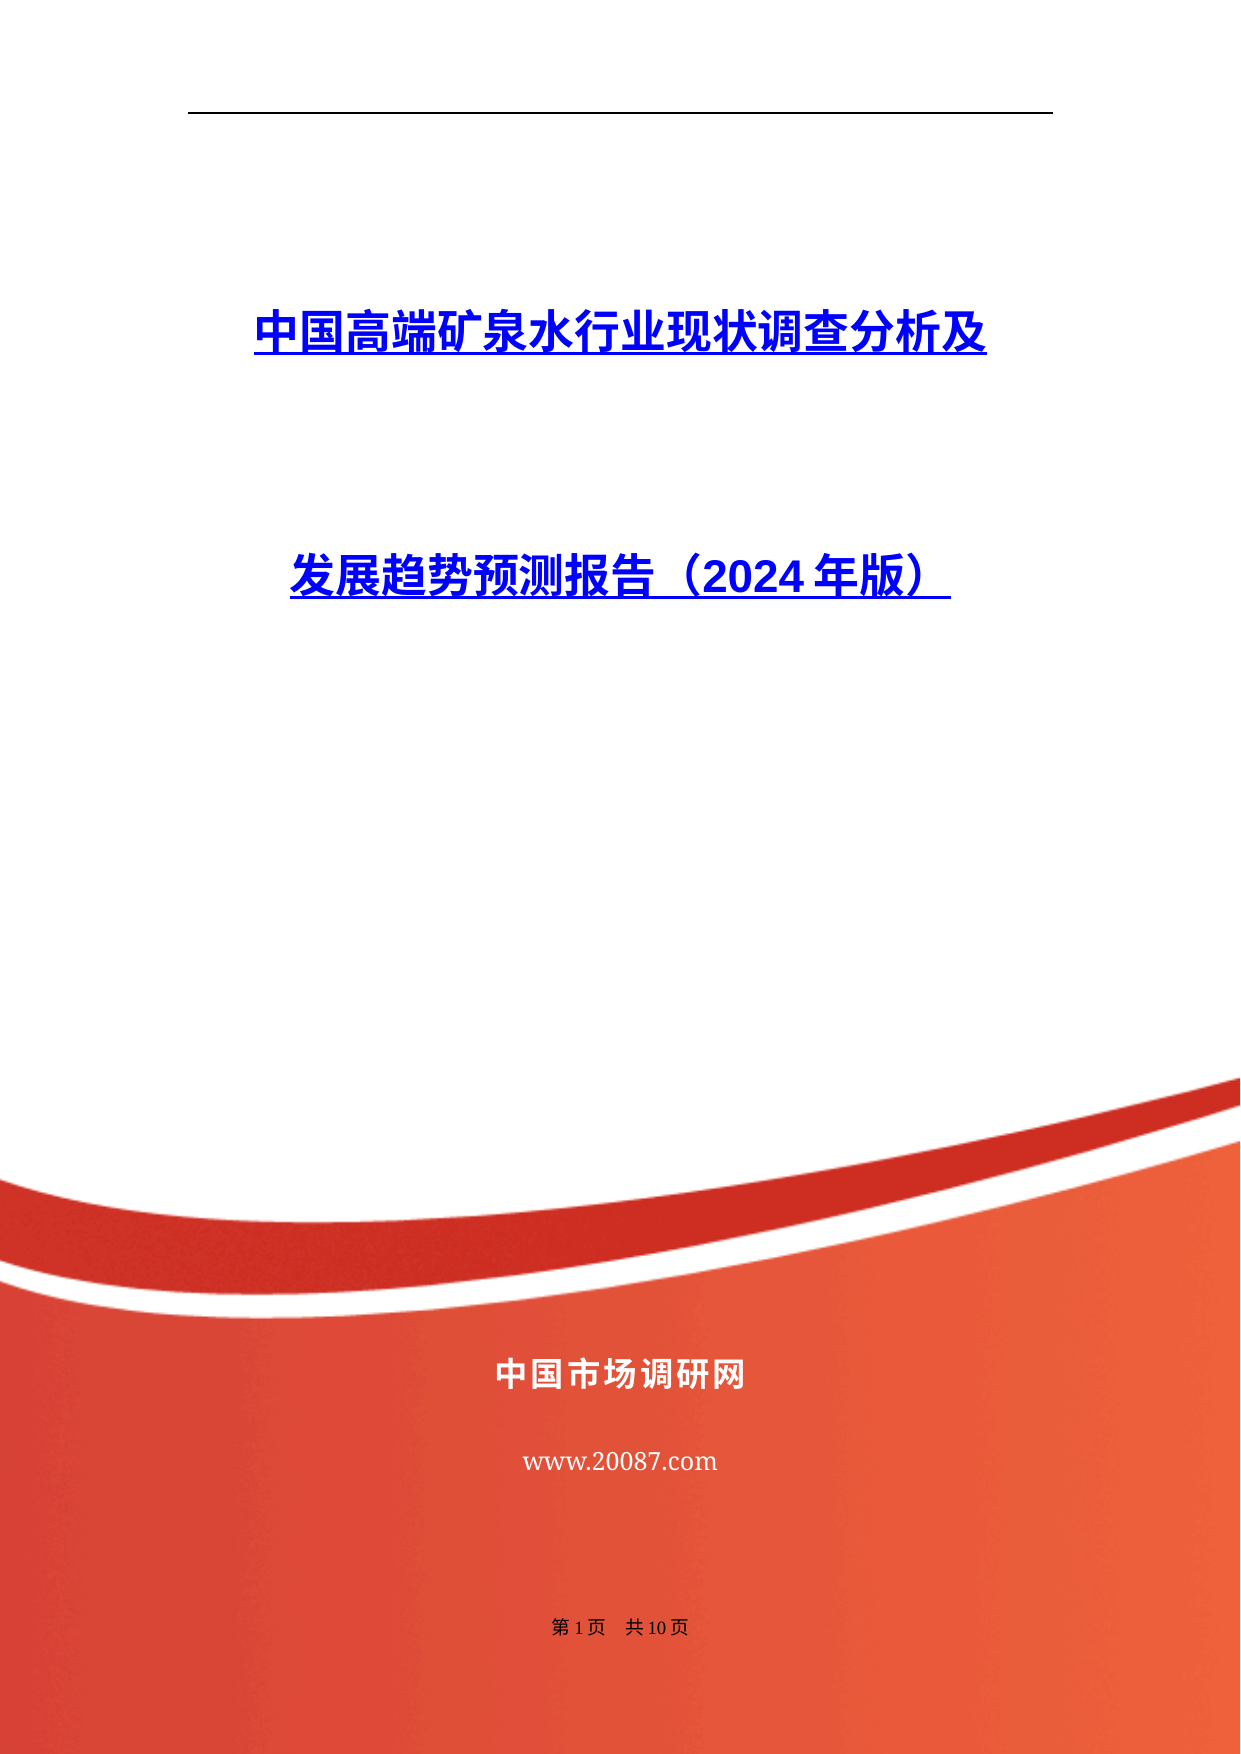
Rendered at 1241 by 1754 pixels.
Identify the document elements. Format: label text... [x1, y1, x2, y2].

table_header 中国高端矿泉水行业现状调查分析及发展趋势预测报告（2024年版） [188, 207, 1053, 773]
subtitle 中国市场调研网 [187, 1339, 1053, 1404]
picture [0, 1006, 1241, 1754]
text www.20087.com [187, 1428, 1053, 1493]
